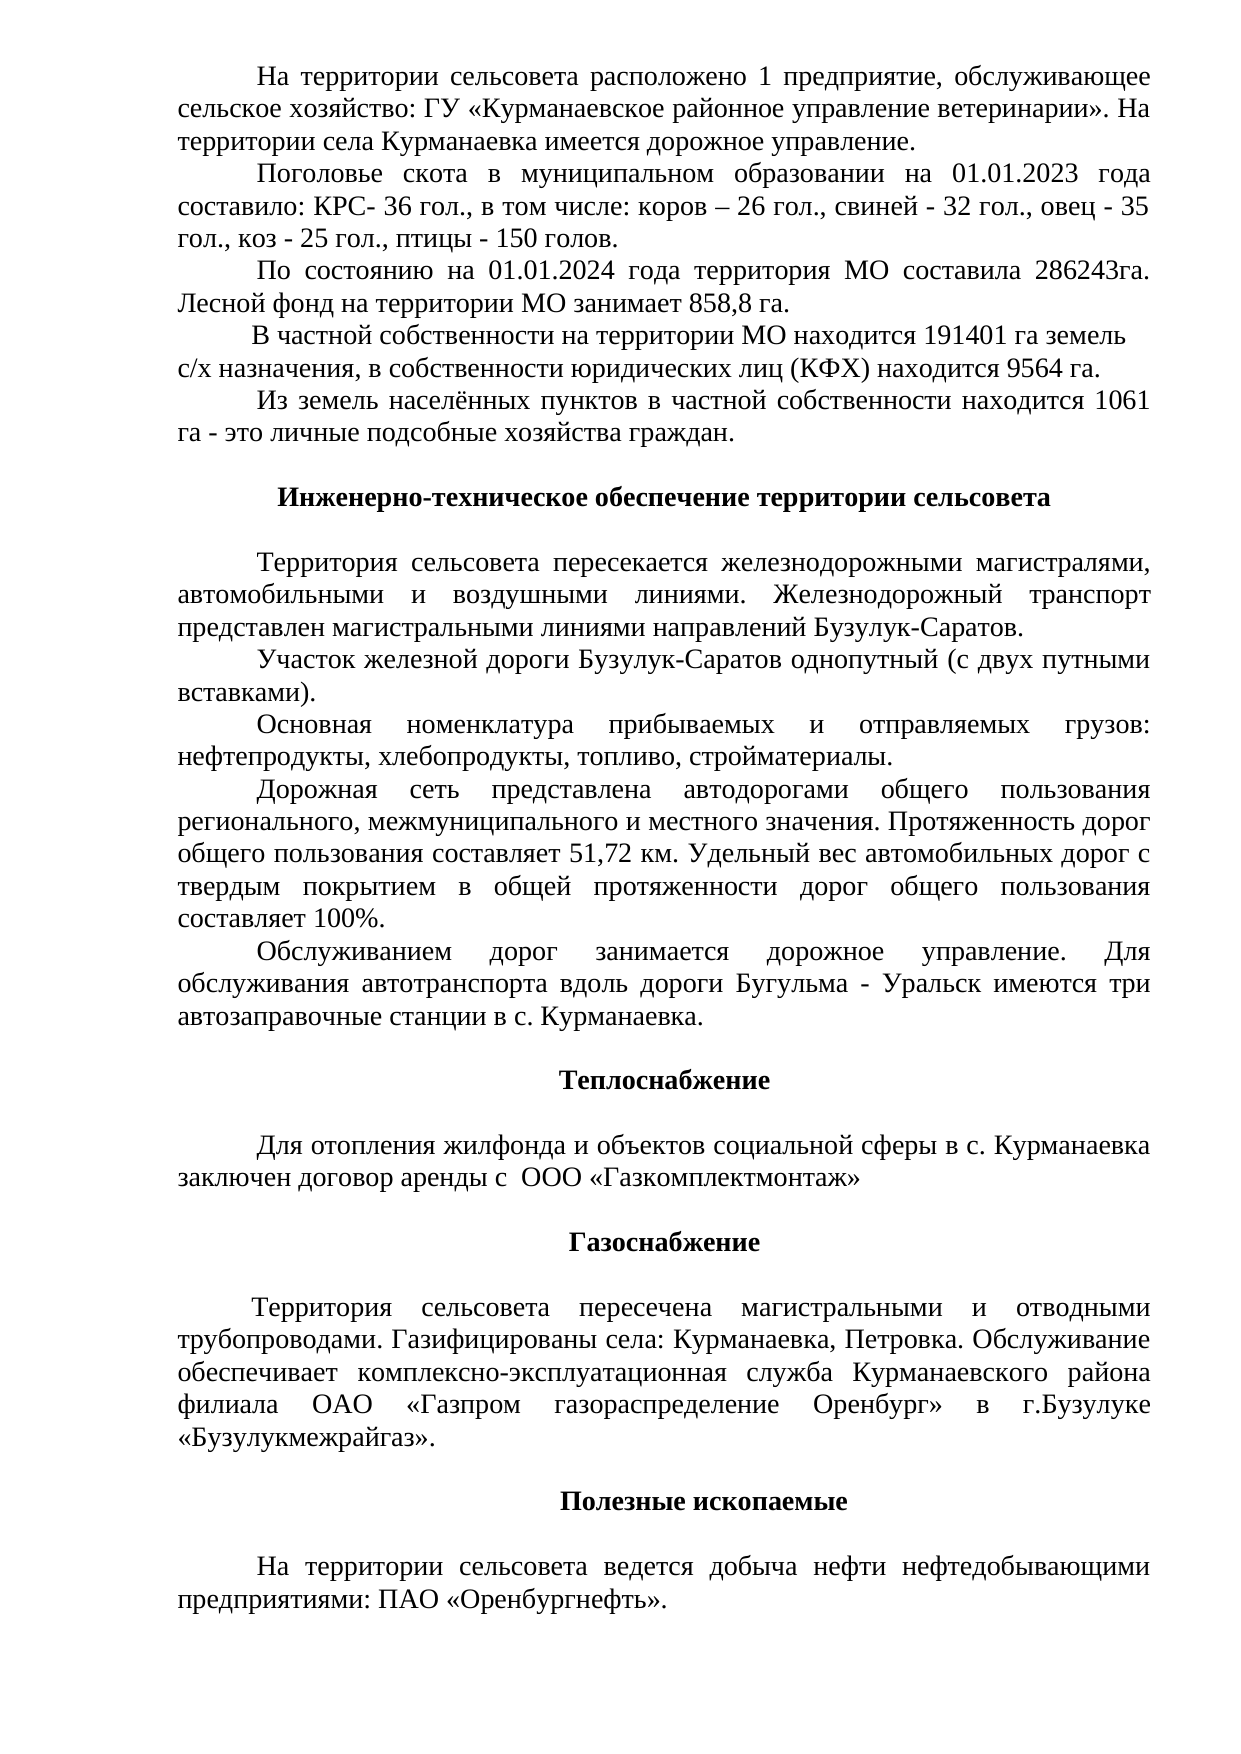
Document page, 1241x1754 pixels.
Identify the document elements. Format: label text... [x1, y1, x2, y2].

text Поголовье скота в муниципальном образовании на 01.01.2023 года составило: КРС- 36 гол., в том числе: коров – 26 гол., свиней - 32 гол., овец - 35 гол., коз - 25 гол., птицы - 150 голов. [177, 156, 1152, 253]
text Участок железной дороги Бузулук-Саратов однопутный (с двух путными вставками). [177, 642, 1152, 707]
text На территории сельсовета ведется добыча нефти нефтедобывающими предприятиями: ПАО «Оренбургнефть». [177, 1549, 1152, 1614]
text Полезные ископаемые [177, 1484, 1152, 1517]
text Дорожная сеть представлена автодорогами общего пользования регионального, межмуниципального и местного значения. Протяженность дорог общего пользования составляет 51,72 км. Удельный вес автомобильных дорог с твердым покрытием в общей протяженности дорог общего пользования составляет 100%. [177, 772, 1152, 934]
text Территория сельсовета пересечена магистральными и отводными трубопроводами. Газифицированы села: Курманаевка, Петровка. Обслуживание обеспечивает комплексно-эксплуатационная служба Курманаевского района филиала ОАО «Газпром газораспределение Оренбург» в г.Бузулуке «Бузулукмежрайгаз». [177, 1290, 1152, 1452]
text Инженерно-техническое обеспечение территории сельсовета [177, 480, 1152, 513]
text Из земель населённых пунктов в частной собственности находится 1061 га - это личные подсобные хозяйства граждан. [177, 383, 1152, 448]
text На территории сельсовета расположено 1 предприятие, обслуживающее сельское хозяйство: ГУ «Курманаевское районное управление ветеринарии». На территории села Курманаевка имеется дорожное управление. [177, 59, 1152, 156]
text Для отопления жилфонда и объектов социальной сферы в с. Курманаевка заключен договор аренды с ООО «Газкомплектмонтаж» [177, 1128, 1152, 1193]
text Газоснабжение [177, 1225, 1152, 1258]
text Основная номенклатура прибываемых и отправляемых грузов: нефтепродукты, хлебопродукты, топливо, стройматериалы. [177, 707, 1152, 772]
text В частной собственности на территории МО находится 191401 га земель с/х назначения, в собственности юридических лиц (КФХ) находится 9564 га. [177, 318, 1152, 383]
text По состоянию на 01.01.2024 года территория МО составила 286243га. Лесной фонд на территории МО занимает . [177, 253, 1152, 318]
text Территория сельсовета пересекается железнодорожными магистралями, автомобильными и воздушными линиями. Железнодорожный транспорт представлен магистральными линиями направлений Бузулук-Саратов. [177, 545, 1152, 642]
text Обслуживанием дорог занимается дорожное управление. Для обслуживания автотранспорта вдоль дороги Бугульма - Уральск имеются три автозаправочные станции в с. Курманаевка. [177, 934, 1152, 1031]
text Теплоснабжение [177, 1063, 1152, 1096]
